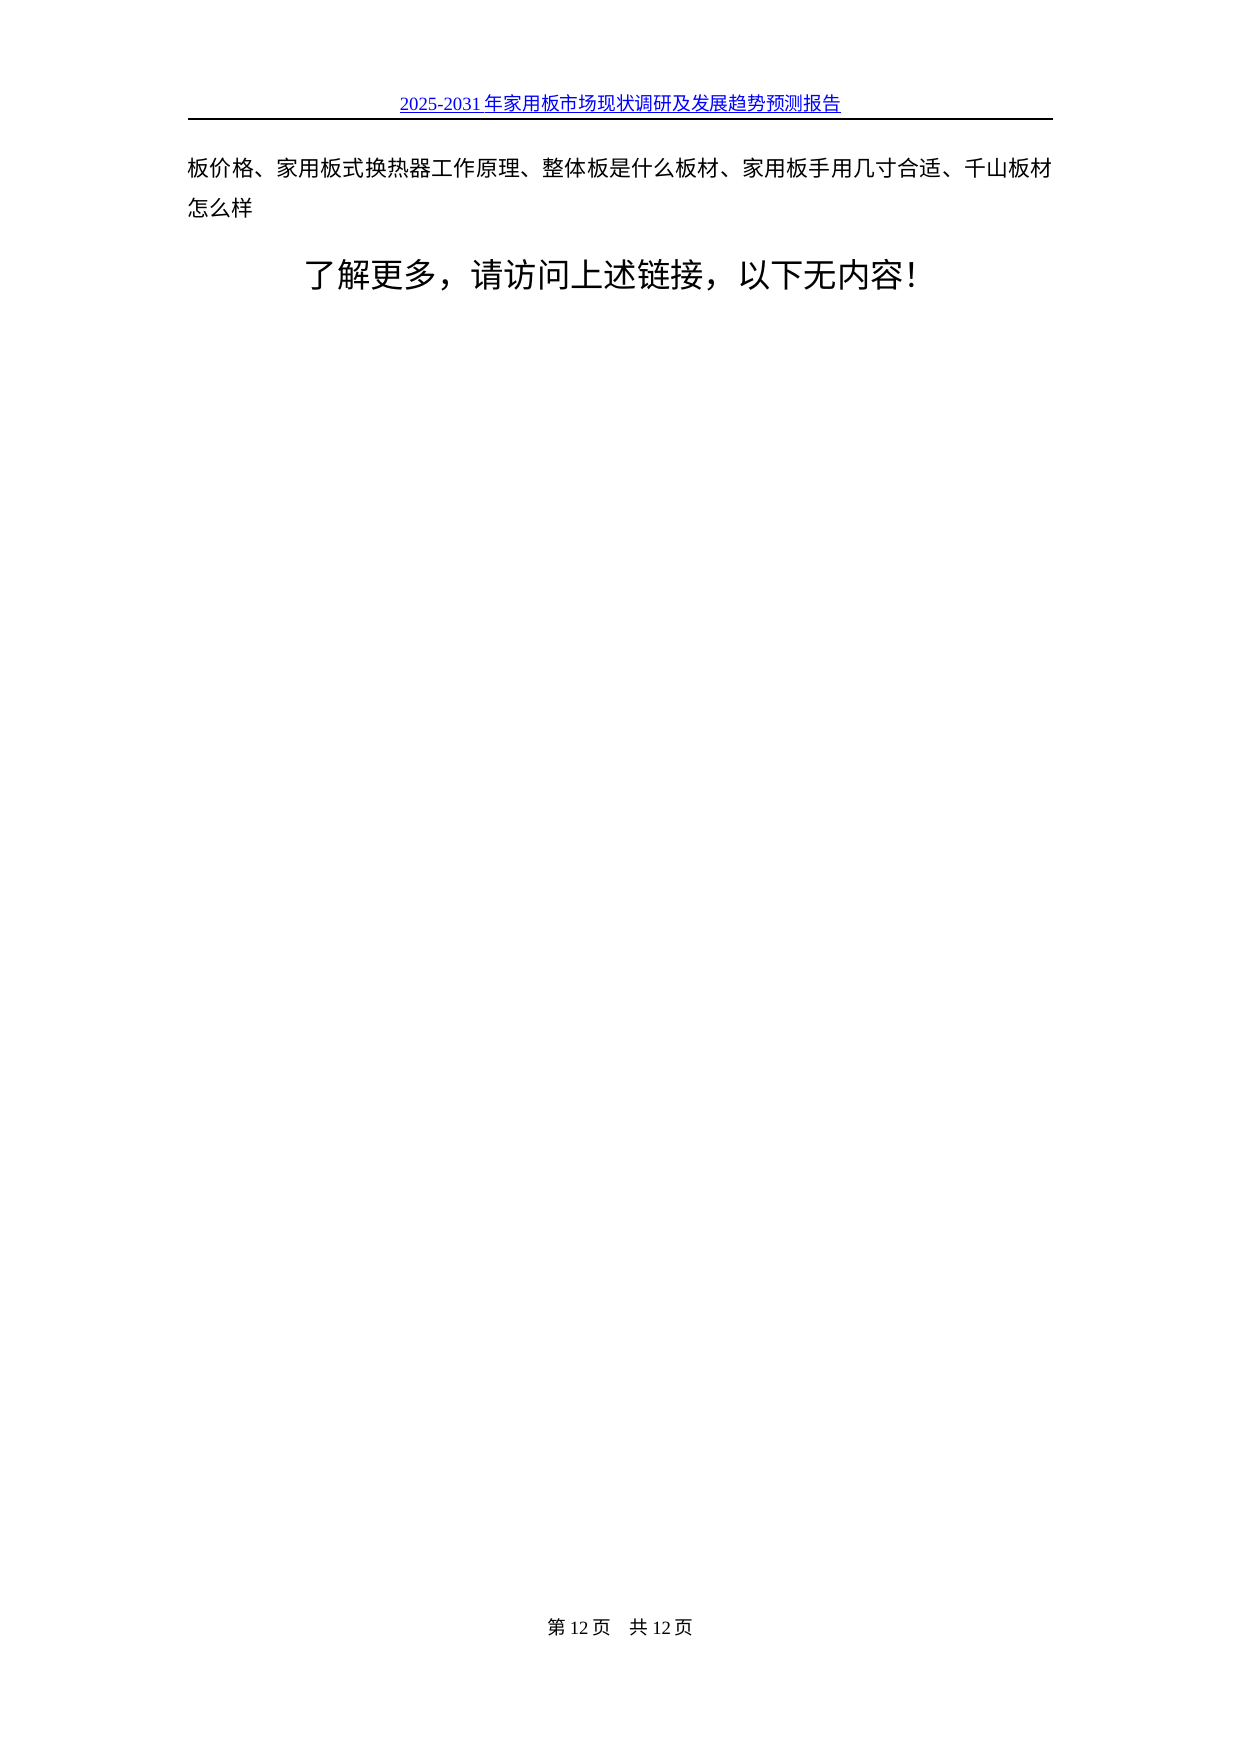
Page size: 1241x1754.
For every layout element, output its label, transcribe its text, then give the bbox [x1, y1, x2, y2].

title 了解更多，请访问上述链接，以下无内容！ [187, 241, 1053, 306]
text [187, 150, 1053, 223]
